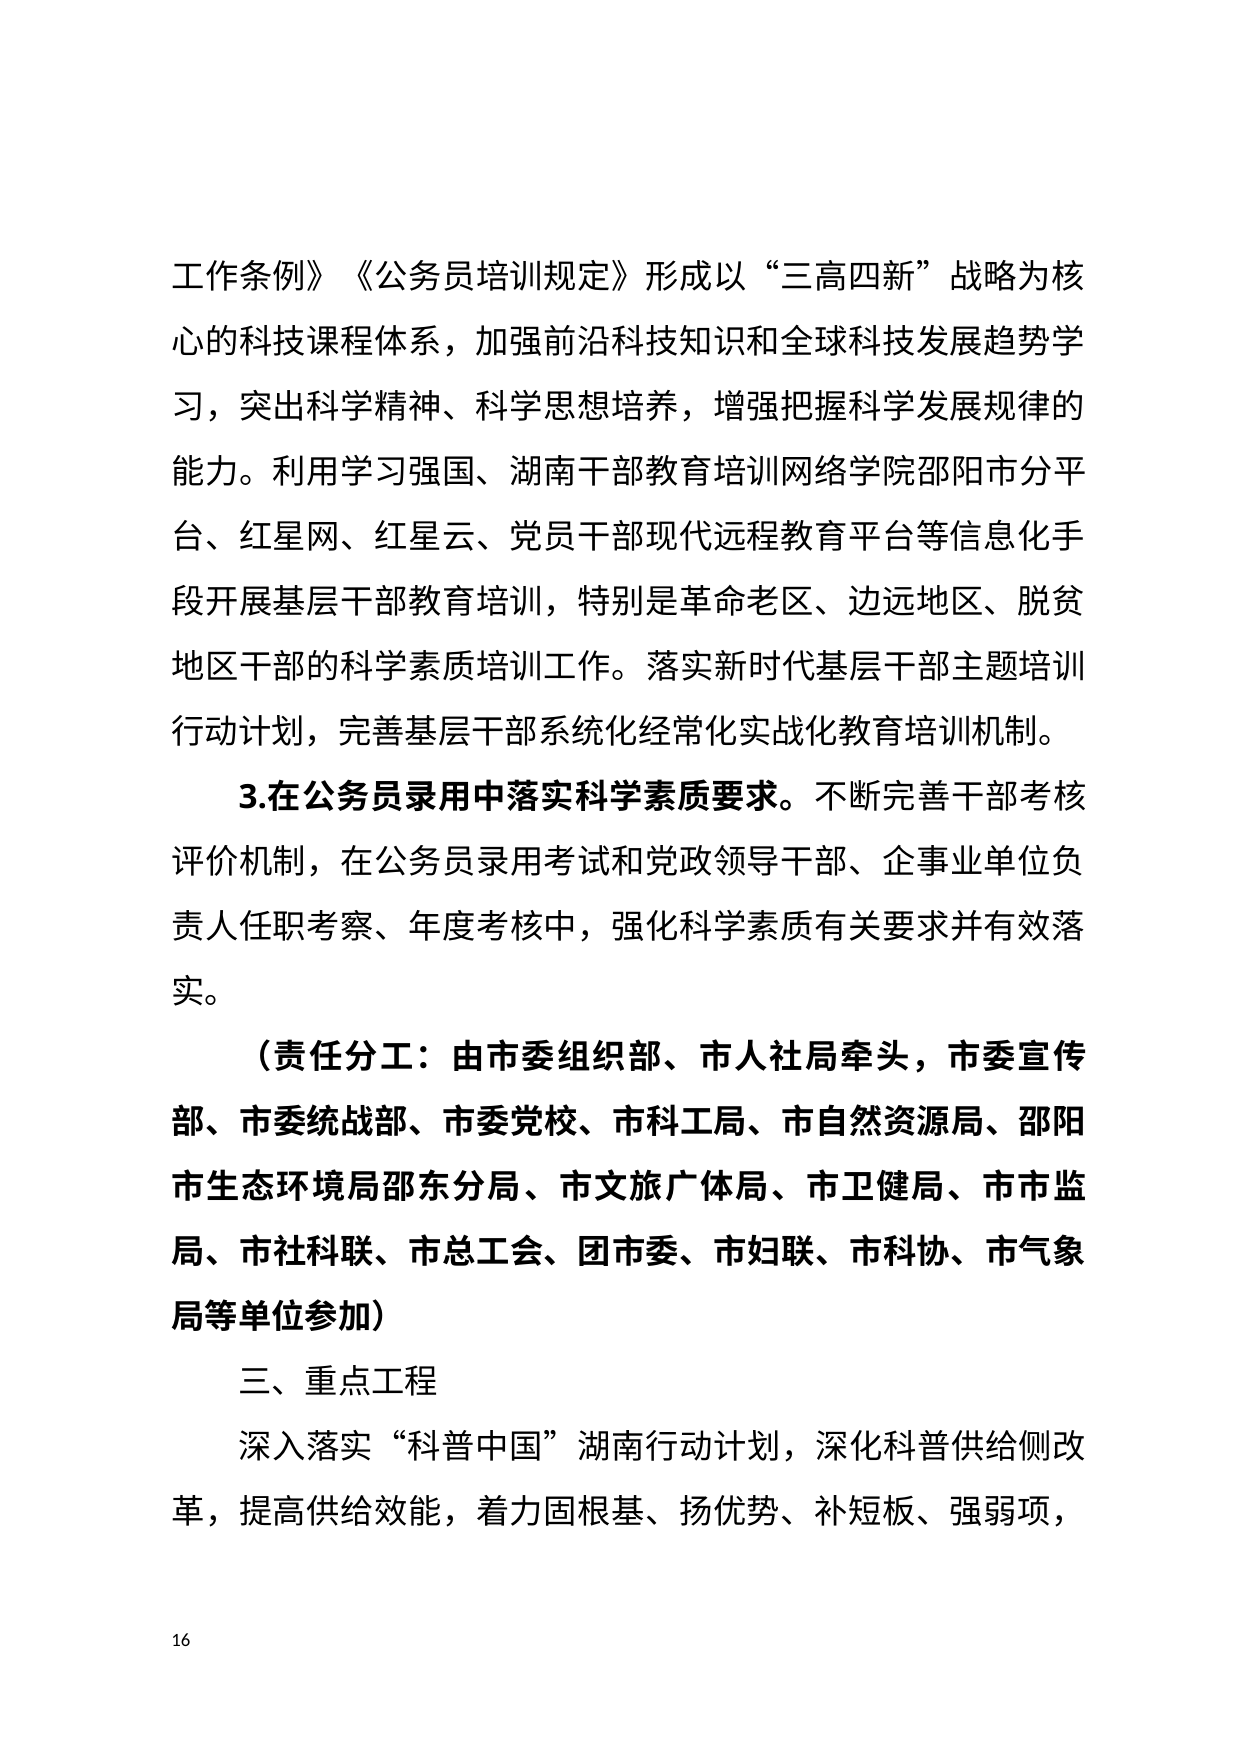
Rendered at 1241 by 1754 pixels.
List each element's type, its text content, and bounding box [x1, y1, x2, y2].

text 3.在公务员录用中落实科学素质要求。不断完善干部考核评价机制，在公务员录用考试和党政领导干部、企事业单位负责人任职考察、年度考核中，强化科学素质有关要求并有效落实。 [171, 762, 1087, 1022]
text （责任分工：由市委组织部、市人社局牵头，市委宣传部、市委统战部、市委党校、市科工局、市自然资源局、邵阳市生态环境局邵东分局、市文旅广体局、市卫健局、市市监局、市社科联、市总工会、团市委、市妇联、市科协、市气象局等单位参加） [171, 1022, 1087, 1347]
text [171, 1412, 1087, 1542]
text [171, 242, 1087, 762]
text 三、重点工程 [171, 1347, 1087, 1412]
